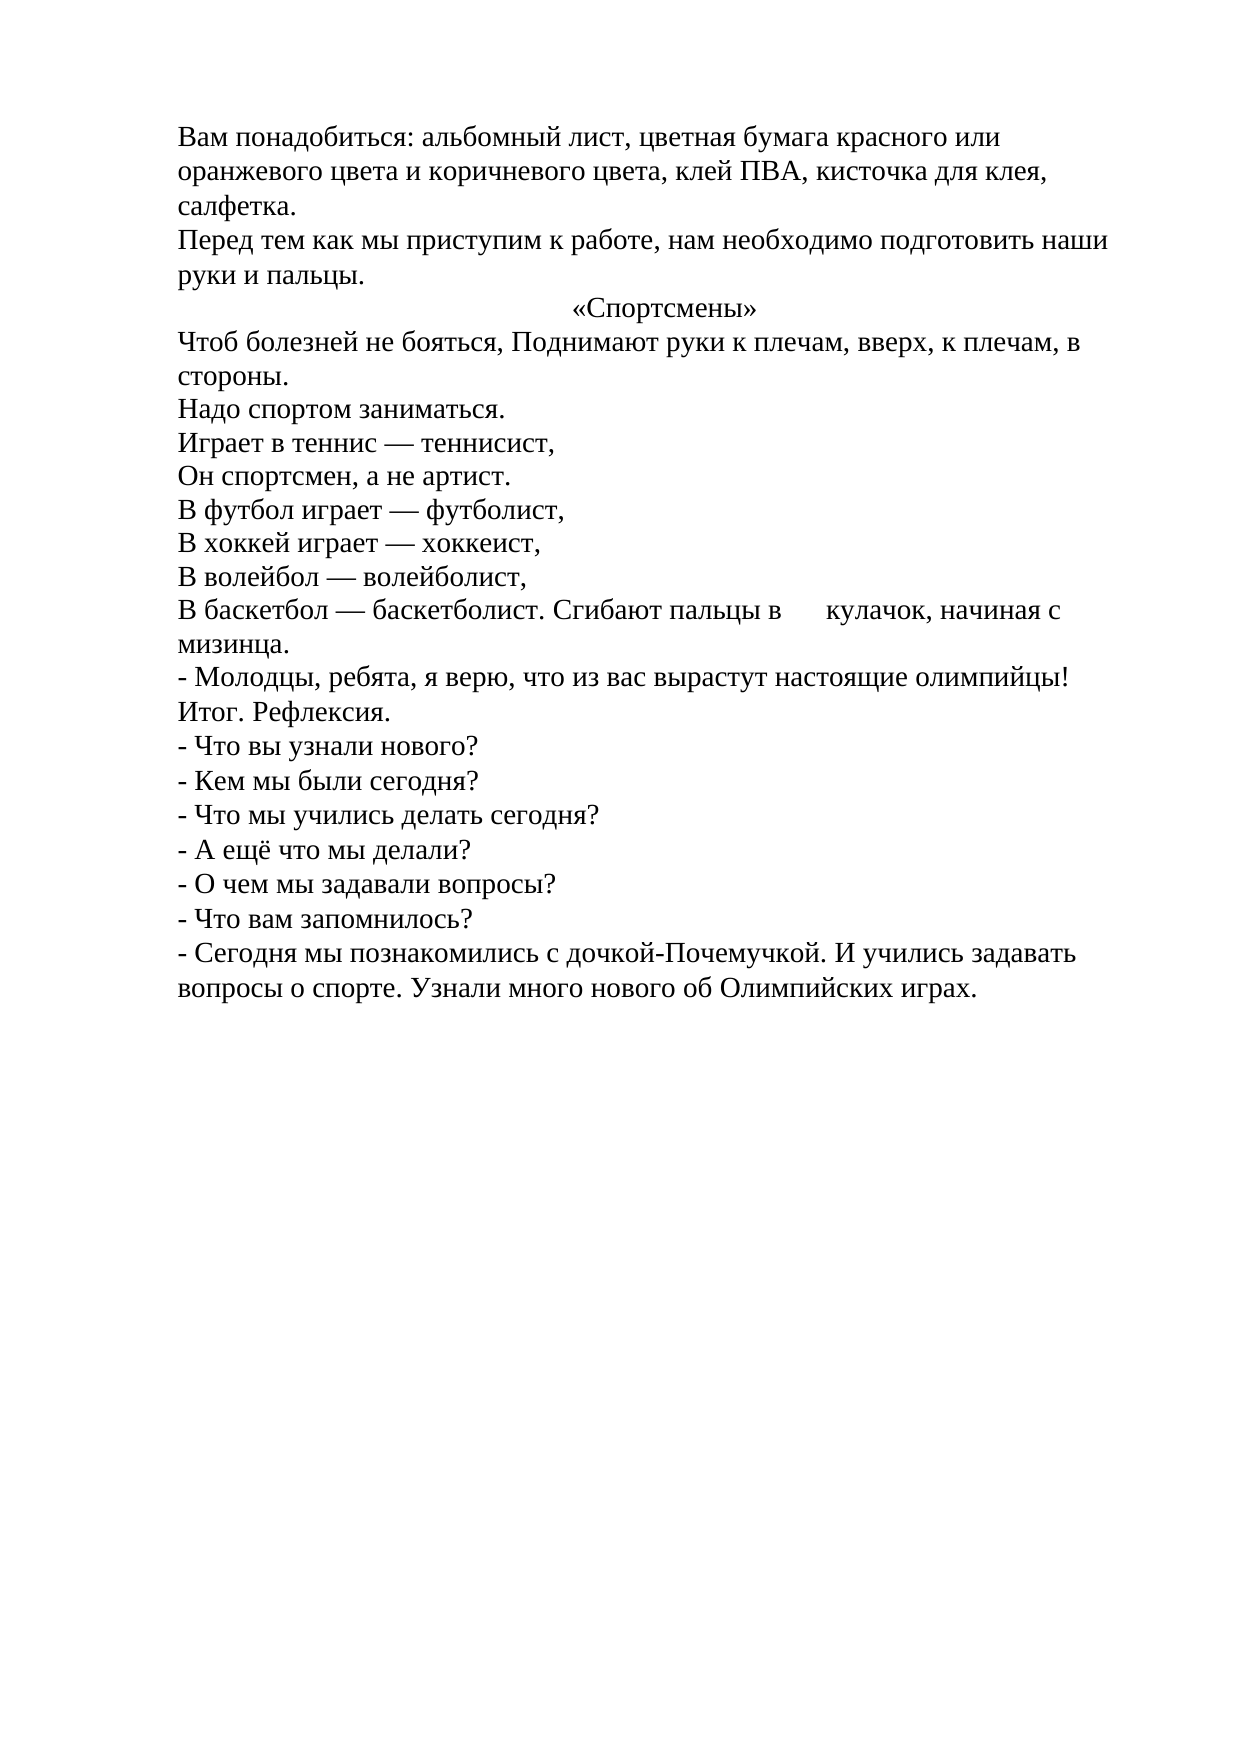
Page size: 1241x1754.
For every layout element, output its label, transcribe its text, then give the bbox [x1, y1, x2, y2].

text - Молодцы, ребята, я верю, что из вас вырастут настоящие олимпийцы! [177, 659, 1152, 693]
text - Сегодня мы познакомились с дочкой-Почемучкой. И учились задавать вопросы о спорте. Узнали много нового об Олимпийских играх. [177, 934, 1152, 1003]
text Итог. Рефлексия. [177, 693, 1152, 727]
text Чтоб болезней не бояться, Поднимают руки к плечам, вверх, к плечам, в стороны. Надо спортом заниматься. Играет в теннис — теннисист, Он спортсмен, а не артист. В футбол играет — футболист, В хоккей играет — хоккеист, В волейбол — волейболист, В баскетбол — баскетболист. Сгибают пальцы в кулачок, начиная с мизинца. [177, 324, 1152, 659]
text - Что вы узнали нового? [177, 727, 1152, 762]
text - Что мы учились делать сегодня? [177, 796, 1152, 831]
text Перед тем как мы приступим к работе, нам необходимо подготовить наши руки и пальцы. [177, 222, 1152, 291]
text Вам понадобиться: альбомный лист, цветная бумага красного или оранжевого цвета и коричневого цвета, клей ПВА, кисточка для клея, салфетка. [177, 118, 1152, 222]
text - А ещё что мы делали? [177, 831, 1152, 865]
text «Спортсмены» [177, 291, 1152, 324]
text - Кем мы были сегодня? [177, 762, 1152, 796]
text - О чем мы задавали вопросы? [177, 865, 1152, 900]
text - Что вам запомнилось? [177, 900, 1152, 934]
